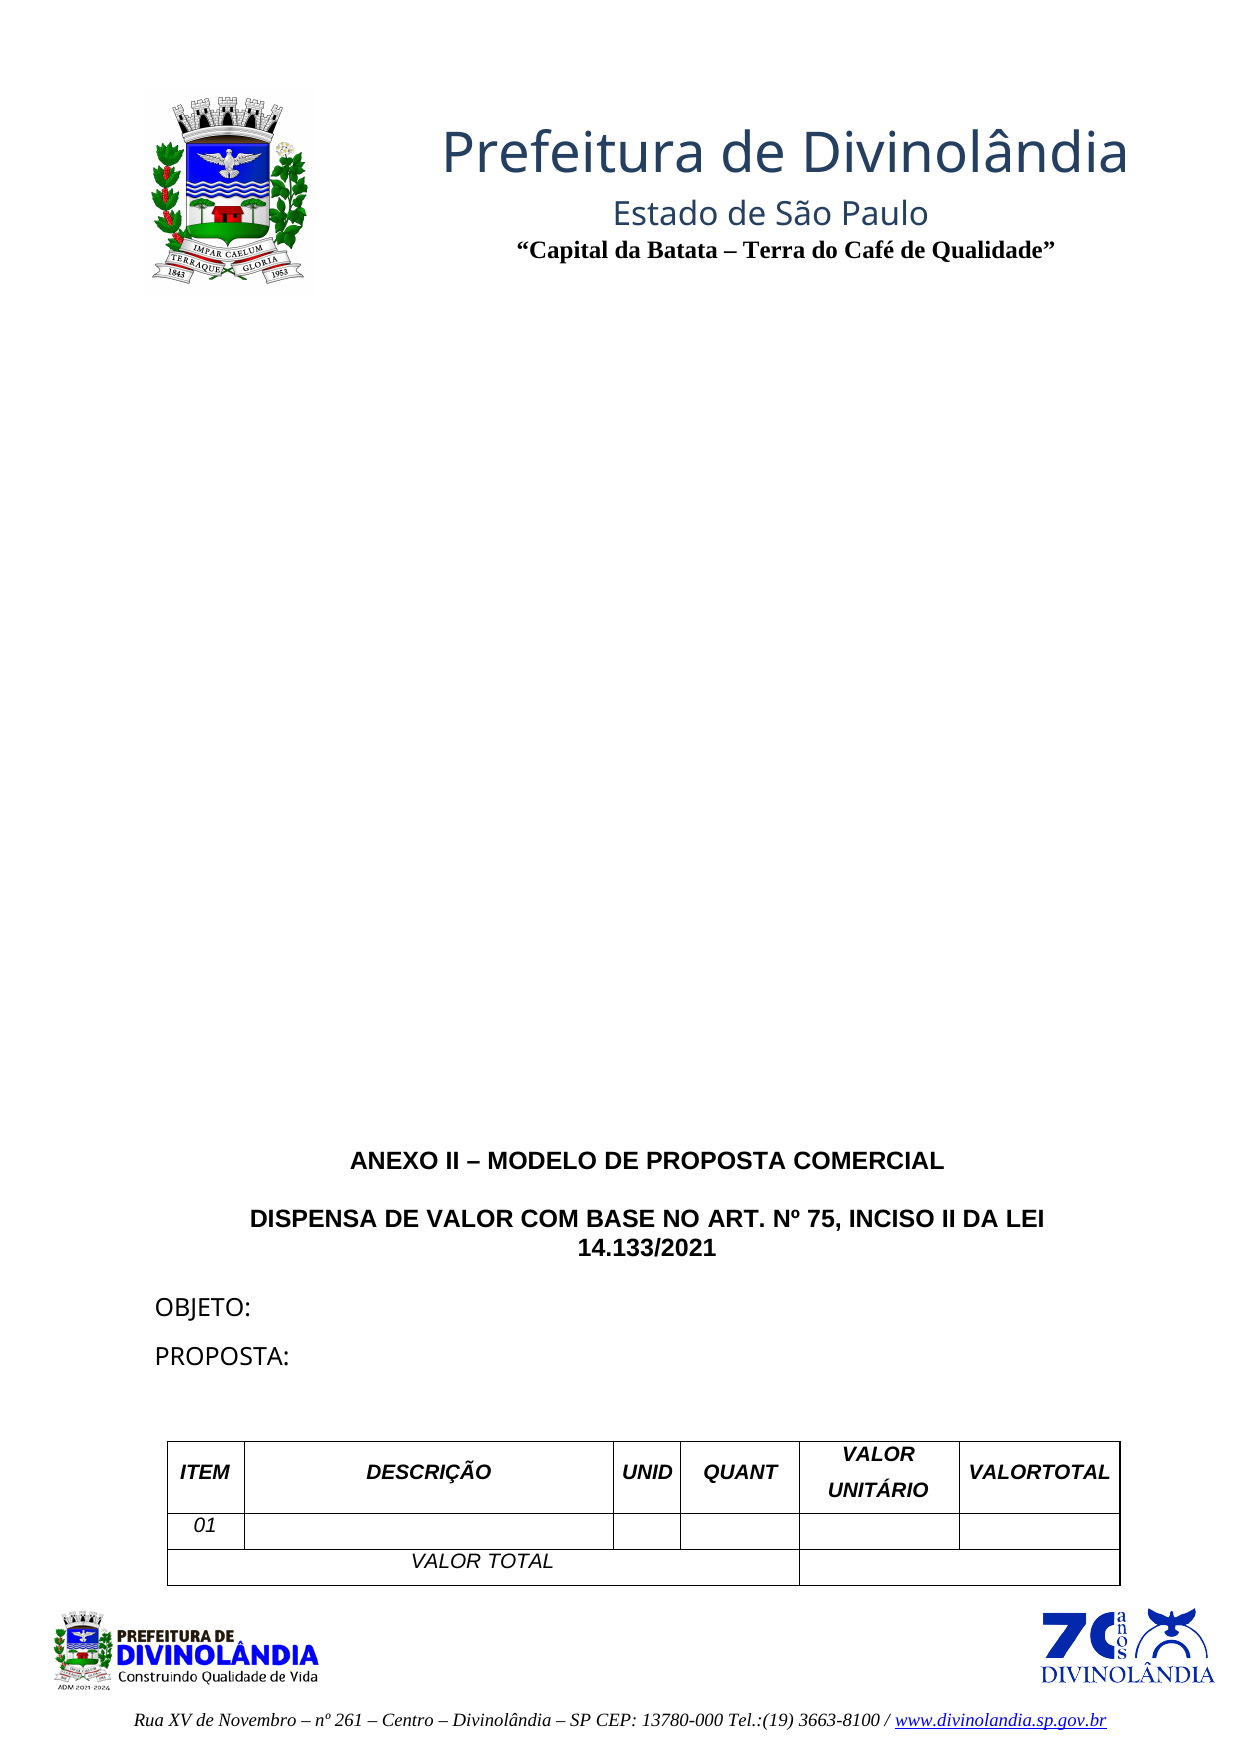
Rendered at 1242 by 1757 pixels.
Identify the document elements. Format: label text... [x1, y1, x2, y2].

subtitle ANEXO II – MODELO DE PROPOSTA COMERCIAL [348, 1146, 946, 1175]
table_cell [245, 1514, 613, 1549]
table_header ITEM [168, 1442, 244, 1513]
table_cell 01 [168, 1514, 244, 1549]
text DISPENSA DE VALOR COM BASE NO ART. Nº 75, INCISO II DA LEI 14.133/2021 [177, 1204, 1117, 1261]
table_cell [800, 1550, 1119, 1585]
text PROPOSTA: [154, 1339, 301, 1373]
table_cell [614, 1514, 680, 1549]
table_header UNID [614, 1442, 680, 1513]
picture [37, 1600, 330, 1702]
text OBJETO: [154, 1290, 301, 1324]
table_cell [681, 1514, 799, 1549]
table_header VALOR UNITÁRIO [800, 1442, 959, 1513]
table_cell [800, 1514, 959, 1549]
picture [1040, 1608, 1216, 1683]
table_cell [960, 1514, 1119, 1549]
table_header VALORTOTAL [960, 1442, 1119, 1513]
picture [143, 85, 316, 296]
table_header QUANT [681, 1442, 799, 1513]
table_header DESCRIÇÃO [245, 1442, 613, 1513]
table_cell VALOR TOTAL [168, 1550, 799, 1585]
